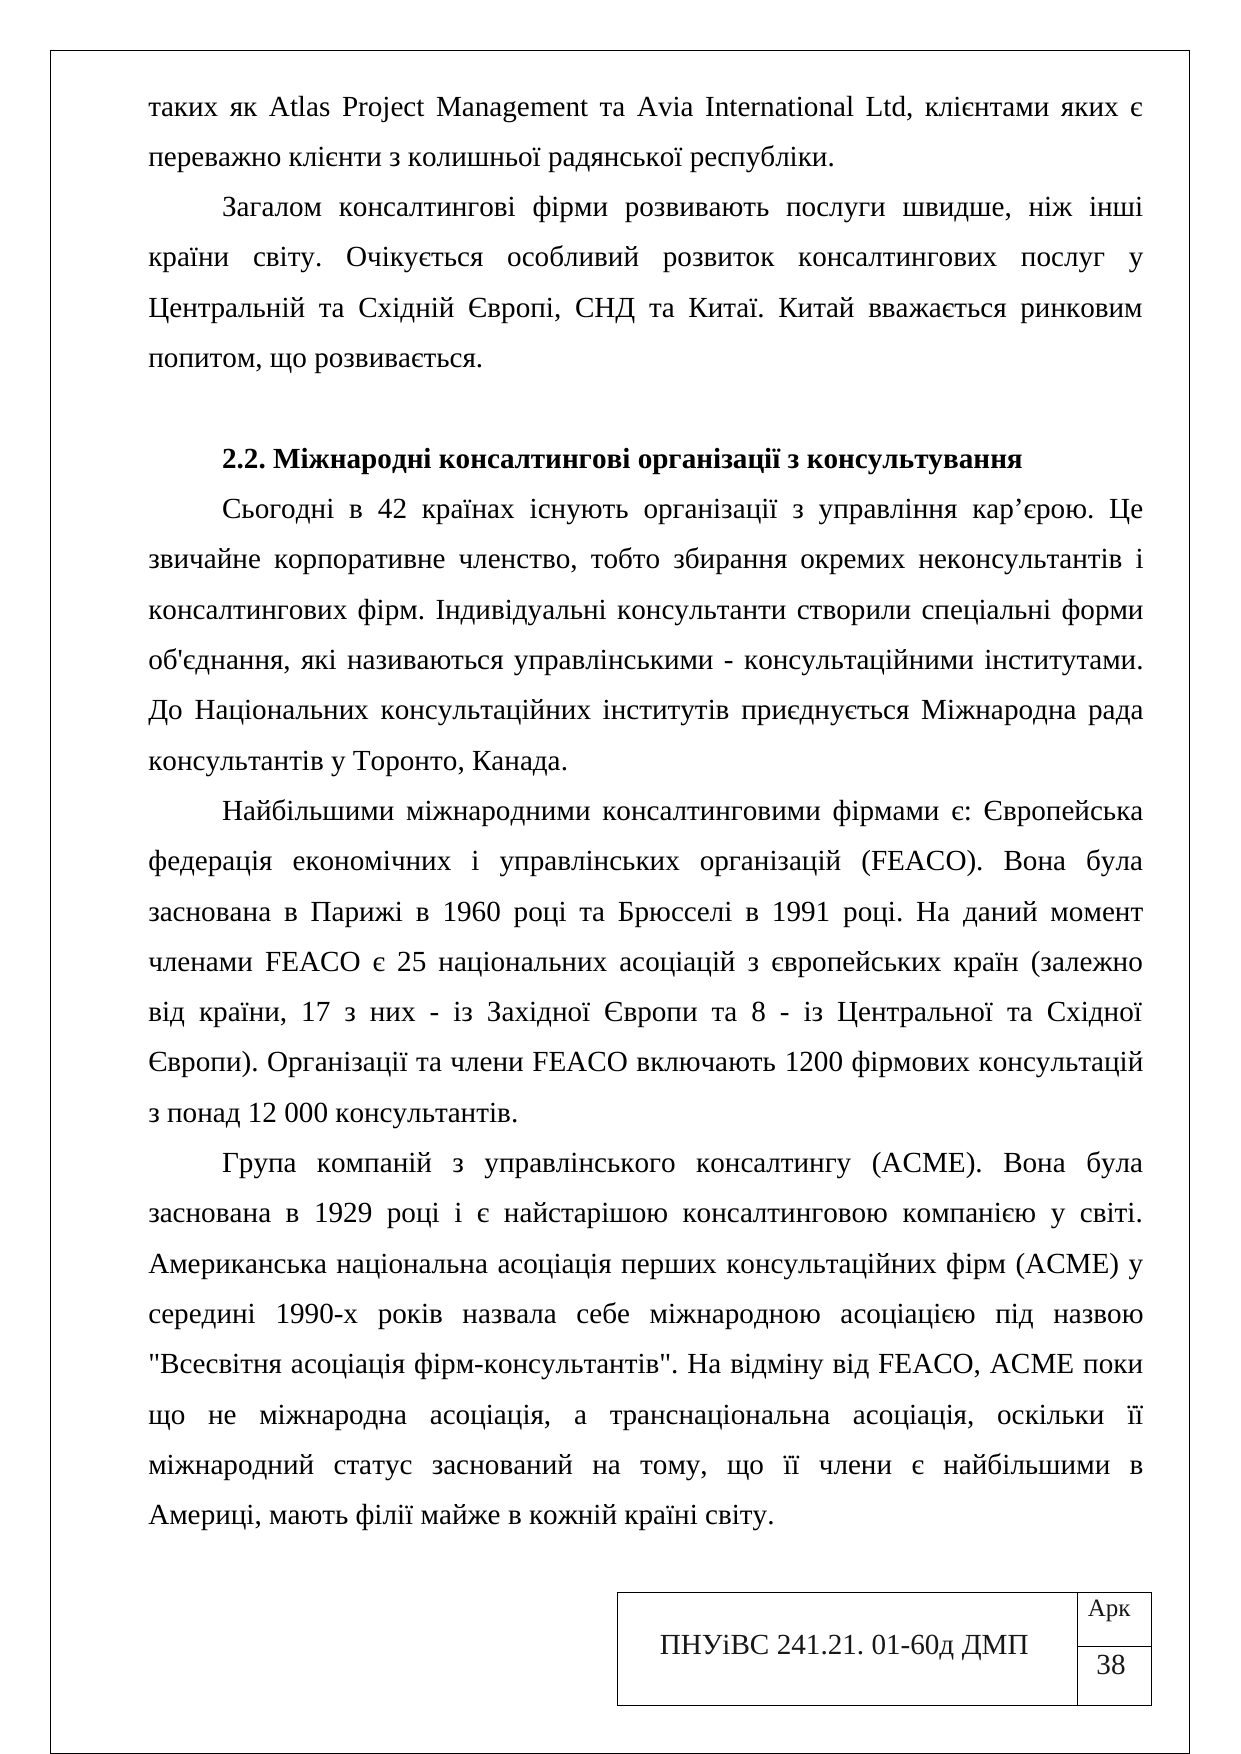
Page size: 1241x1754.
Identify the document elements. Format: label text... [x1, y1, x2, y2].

text Найбільшими міжнародними консалтинговими фірмами є: Європейська федерація економічних і управлінських організацій (FEACO). Вона була заснована в Парижі в 1960 році та Брюсселі в 1991 році. На даний момент членами FEACO є 25 національних асоціацій з європейських країн (залежно від країни, 17 з них - із Західної Європи та 8 - із Центральної та Східної Європи). Організації та члени FEACO включають 1200 фірмових консультацій з понад 12 000 консультантів. [148, 793, 1144, 1128]
text Загалом консалтингові фірми розвивають послуги швидше, ніж інші країни світу. Очікується особливий розвиток консалтингових послуг у Центральній та Східній Європі, СНД та Китаї. Китай вважається ринковим попитом, що розвивається. [148, 189, 1144, 374]
text 2.2. Міжнародні консалтингові організації з консультування [148, 441, 1144, 474]
text Сьогодні в 42 країнах існують організації з управління кар’єрою. Це звичайне корпоративне членство, тобто збирання окремих неконсультантів і консалтингових фірм. Індивідуальні консультанти створили спеціальні форми об'єднання, які називаються управлінськими - консультаційними інститутами. До Національних консультаційних інститутів приєднується Міжнародна рада консультантів у Торонто, Канада. [148, 491, 1144, 776]
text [148, 89, 1144, 172]
text Група компаній з управлінського консалтингу (ACME). Вона була заснована в 1929 році і є найстарішою консалтинговою компанією у світі. Американська національна асоціація перших консультаційних фірм (ACME) у середині 1990-х років назвала себе міжнародною асоціацією під назвою "Всесвітня асоціація фірм-консультантів". На відміну від FEACO, ACME поки що не міжнародна асоціація, а транснаціональна асоціація, оскільки її міжнародний статус заснований на тому, що її члени є найбільшими в Америці, мають філії майже в кожній країні світу. [148, 1145, 1144, 1531]
